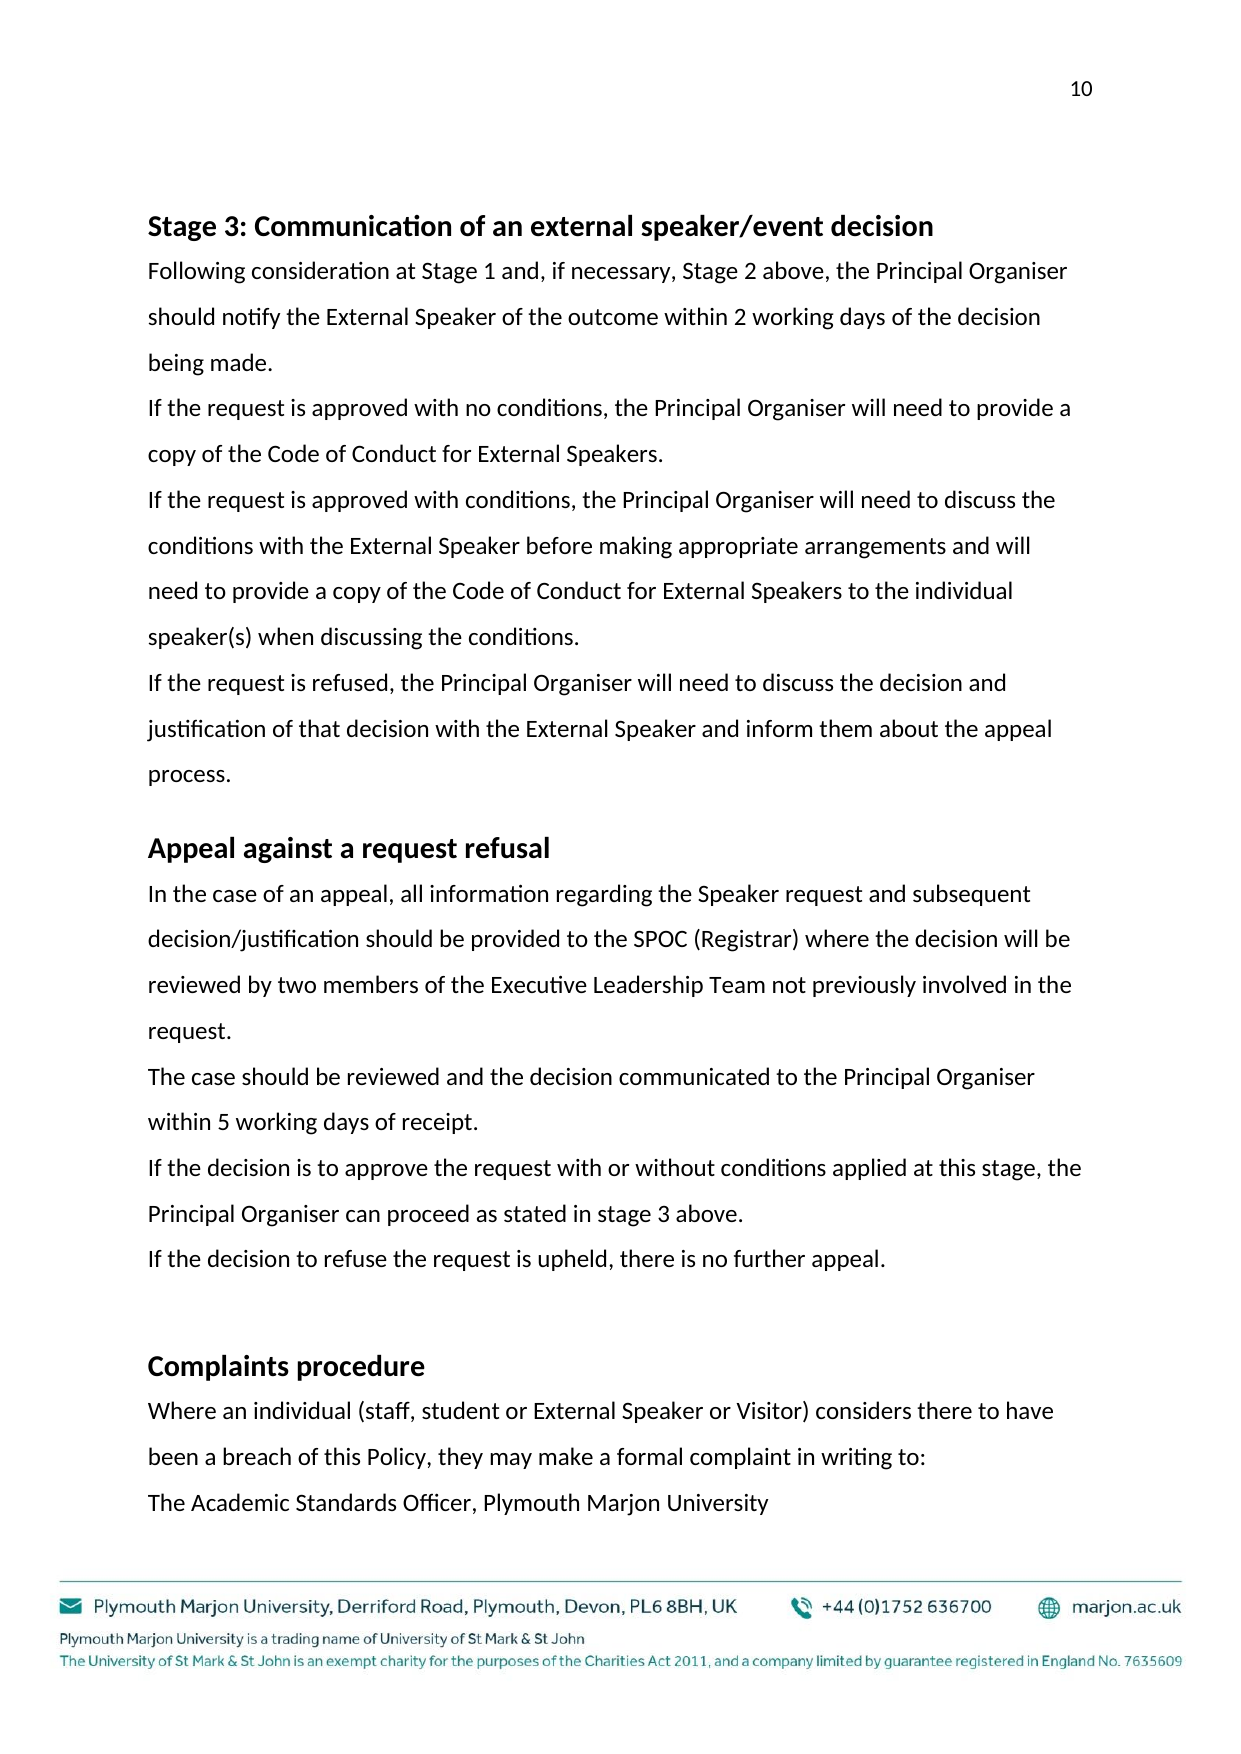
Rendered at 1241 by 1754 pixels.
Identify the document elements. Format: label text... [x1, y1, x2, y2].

text The case should be reviewed and the decision communicated to the Principal Organiser within 5 working days of receipt. [148, 1061, 1092, 1137]
subtitle Appeal against a request refusal [148, 829, 1092, 866]
text If the request is approved with conditions, the Principal Organiser will need to discuss the conditions with the External Speaker before making appropriate arrangements and will need to provide a copy of the Code of Conduct for External Speakers to the individual speaker(s) when discussing the conditions. [148, 484, 1087, 652]
subtitle Complaints procedure [148, 1347, 1092, 1383]
picture [0, 1518, 1241, 1726]
text Following consideration at Stage 1 and, if necessary, Stage 2 above, the Principal Organiser should notify the External Speaker of the outcome within 2 working days of the decision being made. [148, 255, 1087, 377]
subtitle Stage 3: Communication of an external speaker/event decision [148, 207, 1092, 244]
text In the case of an appeal, all information regarding the Speaker request and subsequent decision/justification should be provided to the SPOC (Registrar) where the decision will be reviewed by two members of the Executive Leadership Team not previously involved in the request. [148, 878, 1092, 1046]
text Where an individual (staff, student or External Speaker or Visitor) considers there to have been a breach of this Policy, they may make a formal complaint in writing to: [148, 1395, 1092, 1471]
text The Academic Standards Officer, Plymouth Marjon University [148, 1487, 1092, 1517]
text If the request is approved with no conditions, the Principal Organiser will need to provide a copy of the Code of Conduct for External Speakers. [148, 393, 1087, 469]
text If the decision is to approve the request with or without conditions applied at this stage, the Principal Organiser can proceed as stated in stage 3 above. [148, 1152, 1092, 1228]
text If the decision to refuse the request is upheld, there is no further appeal. [148, 1244, 1092, 1274]
text If the request is refused, the Principal Organiser will need to discuss the decision and justification of that decision with the External Speaker and inform them about the appeal process. [148, 667, 1087, 789]
